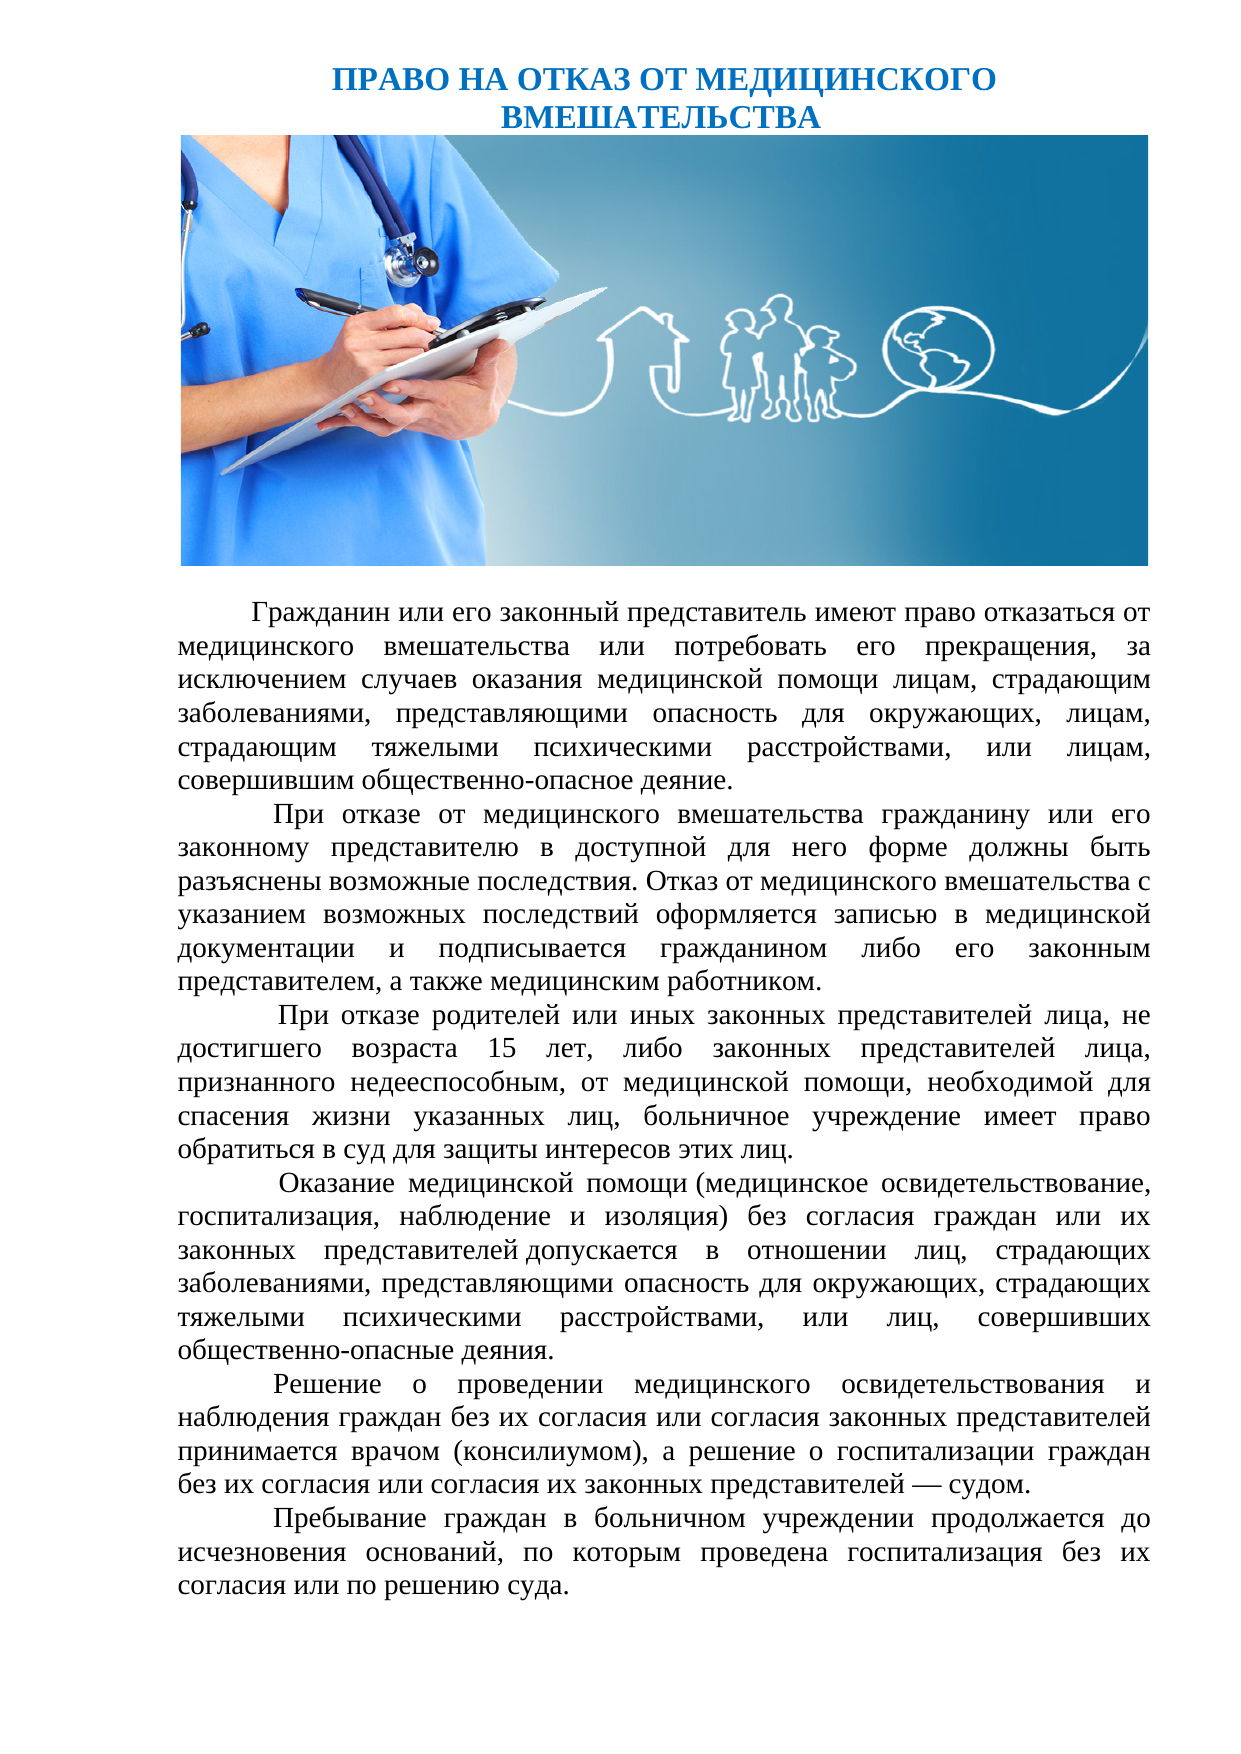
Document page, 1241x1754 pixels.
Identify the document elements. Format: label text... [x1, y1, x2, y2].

picture [180, 135, 1149, 566]
text При отказе родителей или иных законных представителей лица, не достигшего возраста 15 лет, либо законных представителей лица, признанного недееспособным, от медицинской помощи, необходимой для спасения жизни указанных лиц, больничное учреждение имеет право обратиться в суд для защиты интересов этих лиц. [177, 997, 1152, 1165]
text Оказание медицинской помощи (медицинское освидетельствование, госпитализация, наблюдение и изоляция) без согласия граждан или их законных представителей допускается в отношении лиц, страдающих заболеваниями, представляющими опасность для окружающих, страдающих тяжелыми психическими расстройствами, или лиц, совершивших общественно-опасные деяния. [177, 1165, 1152, 1366]
text Пребывание граждан в больничном учреждении продолжается до исчезновения оснований, по которым проведена госпитализация без их согласия или по решению суда. [177, 1500, 1152, 1601]
text При отказе от медицинского вмешательства гражданину или его законному представителю в доступной для него форме должны быть разъяснены возможные последствия. Отказ от медицинского вмешательства с указанием возможных последствий оформляется записью в медицинской документации и подписывается гражданином либо его законным представителем, а также медицинским работником. [177, 796, 1152, 997]
text Гражданин или его законный представитель имеют право отказаться от медицинского вмешательства или потребовать его прекращения, за исключением случаев оказания медицинской помощи лицам, страдающим заболеваниями, представляющими опасность для окружающих, лицам, страдающим тяжелыми психическими расстройствами, или лицам, совершившим общественно-опасное деяние. [177, 594, 1152, 796]
text Решение о проведении медицинского освидетельствования и наблюдения граждан без их согласия или согласия законных представителей принимается врачом (консилиумом), а решение о госпитализации граждан без их согласия или согласия их законных представителей — судом. [177, 1366, 1152, 1500]
